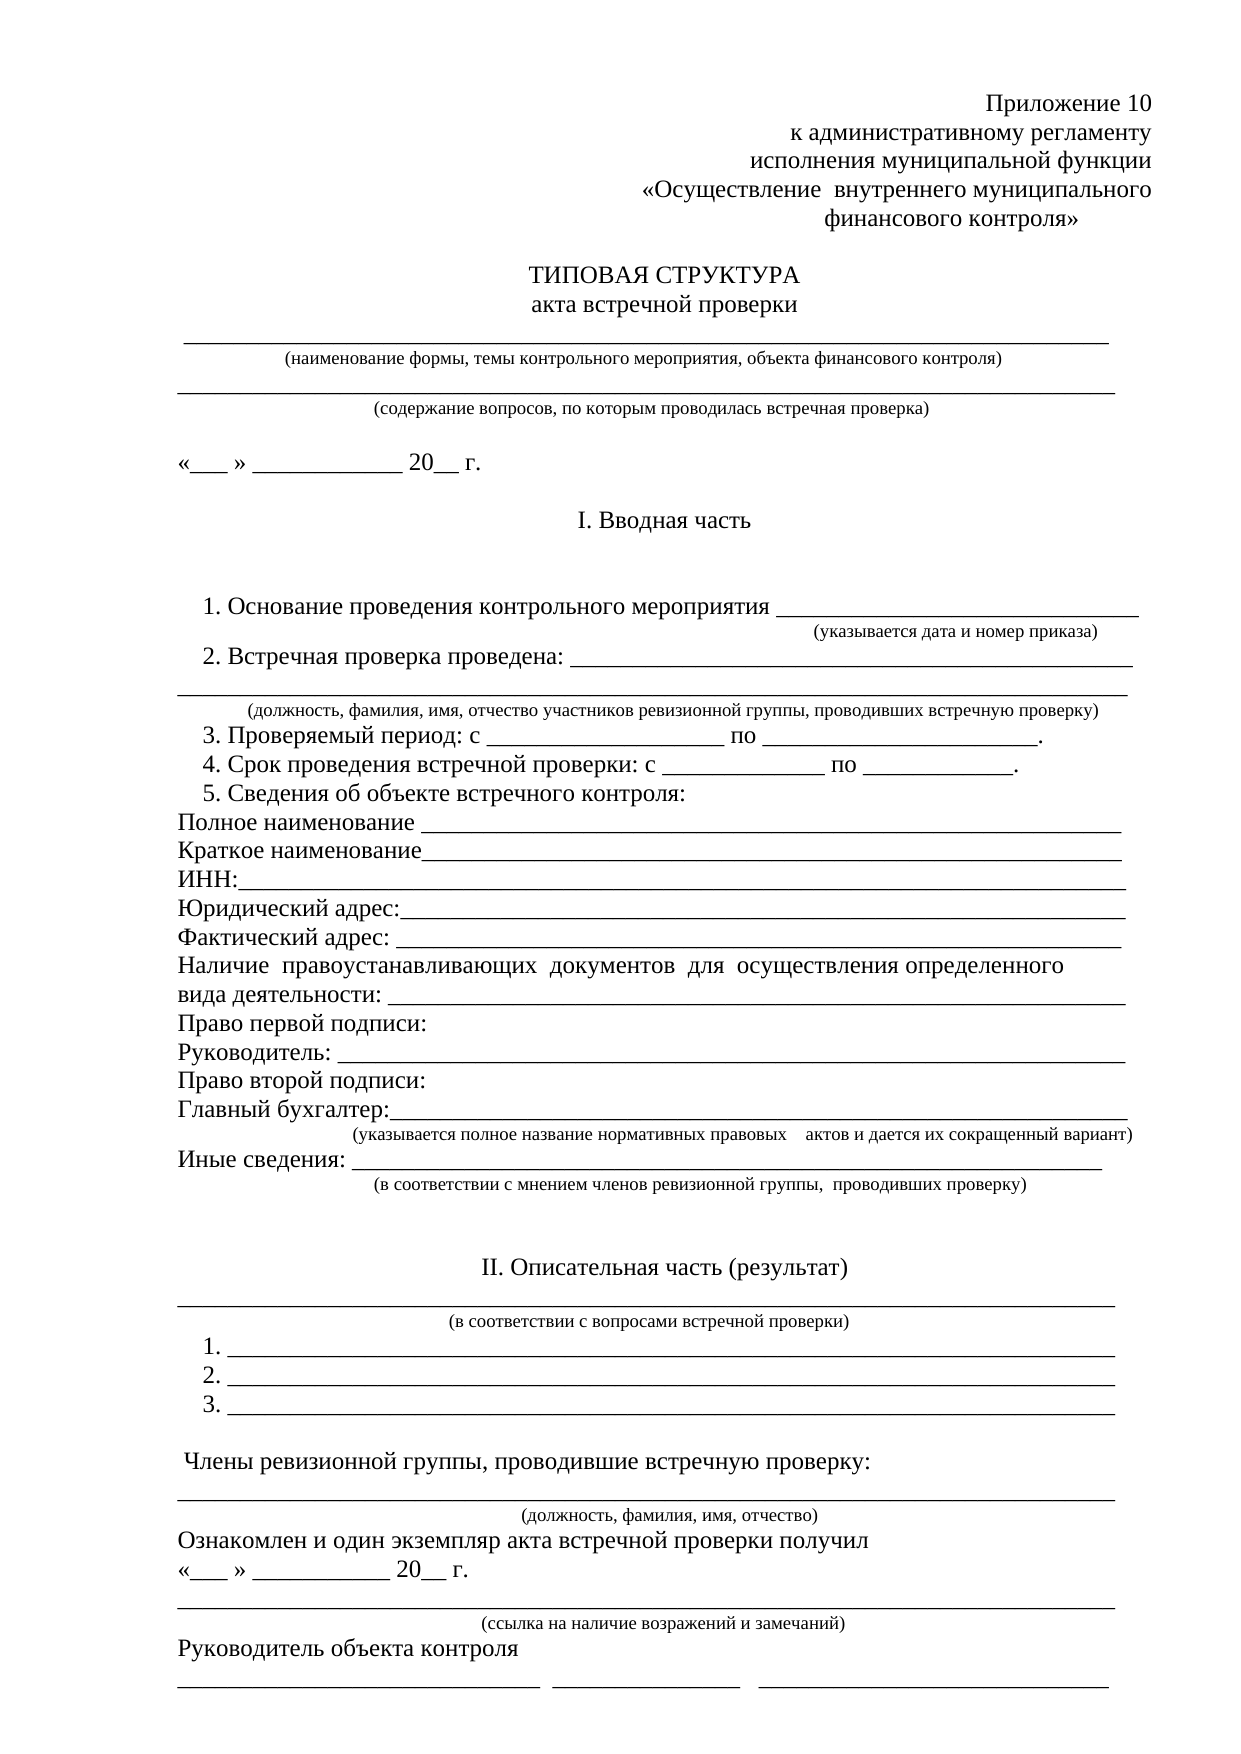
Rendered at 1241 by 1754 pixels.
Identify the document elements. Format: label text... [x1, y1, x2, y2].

text исполнения муниципальной функции [177, 145, 1152, 174]
text Наличие правоустанавливающих документов для осуществления определенного [177, 950, 1152, 979]
text Право второй подписи: [177, 1065, 1152, 1094]
text ___________________________________________________________________________ [177, 368, 1152, 397]
text Юридический адрес:__________________________________________________________ [177, 893, 1152, 922]
text 4. Срок проведения встречной проверки: с _____________ по ____________. [177, 749, 1152, 778]
text Приложение 10 [177, 88, 1152, 117]
text 3. Проверяемый период: с ___________________ по ______________________. [177, 720, 1152, 749]
text (должность, фамилия, имя, отчество участников ревизионной группы, проводивших встречную проверку) [177, 699, 1152, 720]
text (наименование формы, темы контрольного мероприятия, объекта финансового контроля) [177, 347, 1152, 368]
text Фактический адрес: __________________________________________________________ [177, 922, 1152, 950]
text __________________________________________________________________________ [177, 318, 1152, 347]
text 2. _______________________________________________________________________ [177, 1360, 1152, 1389]
text Руководитель: _______________________________________________________________ [177, 1037, 1152, 1065]
text вида деятельности: ___________________________________________________________ [177, 979, 1152, 1008]
text ____________________________________________________________________________ [177, 670, 1152, 699]
text ИНН:_______________________________________________________________________ [177, 864, 1152, 893]
text (в соответствии с мнением членов ревизионной группы, проводивших проверку) [177, 1173, 1152, 1195]
text (содержание вопросов, по которым проводилась встречная проверка) [177, 397, 1152, 418]
text «___ » ____________ 20__ г. [177, 447, 1152, 476]
text (указывается дата и номер приказа) [177, 620, 1152, 641]
text финансового контроля» [177, 203, 1152, 232]
text 5. Сведения об объекте встречного контроля: [177, 778, 1152, 807]
text II. Описательная часть (результат) [177, 1252, 1152, 1281]
text 3. _______________________________________________________________________ [177, 1389, 1152, 1417]
text Иные сведения: ____________________________________________________________ [177, 1144, 1152, 1173]
text (должность, фамилия, имя, отчество) [177, 1504, 1152, 1525]
text акта встречной проверки [177, 289, 1152, 318]
text I. Вводная часть [177, 505, 1152, 533]
text _____________________________ _______________ ____________________________ [177, 1662, 1152, 1691]
text к административному регламенту [177, 117, 1152, 145]
text «Осуществление внутреннего муниципального [177, 174, 1152, 203]
text Краткое наименование________________________________________________________ [177, 835, 1152, 864]
text (ссылка на наличие возражений и замечаний) [177, 1612, 1152, 1633]
text ТИПОВАЯ СТРУКТУРА [177, 260, 1152, 289]
text (указывается полное название нормативных правовых актов и дается их сокращенный вариант) [177, 1123, 1152, 1144]
text Право первой подписи: [177, 1008, 1152, 1037]
text 1. _______________________________________________________________________ [177, 1331, 1152, 1360]
text Руководитель объекта контроля [177, 1633, 1152, 1662]
text «___ » ___________ 20__ г. [177, 1554, 1152, 1583]
text (в соответствии с вопросами встречной проверки) [177, 1310, 1152, 1331]
text ___________________________________________________________________________ [177, 1583, 1152, 1612]
text ___________________________________________________________________________ [177, 1281, 1152, 1310]
text 1. Основание проведения контрольного мероприятия _____________________________ [177, 591, 1152, 620]
text Члены ревизионной группы, проводившие встречную проверку: ___________________________________________________________________________ [177, 1446, 1152, 1504]
text Полное наименование ________________________________________________________ [177, 807, 1152, 835]
text Ознакомлен и один экземпляр акта встречной проверки получил [177, 1525, 1152, 1554]
text Главный бухгалтер:___________________________________________________________ [177, 1094, 1152, 1123]
text 2. Встречная проверка проведена: _____________________________________________ [177, 641, 1152, 670]
